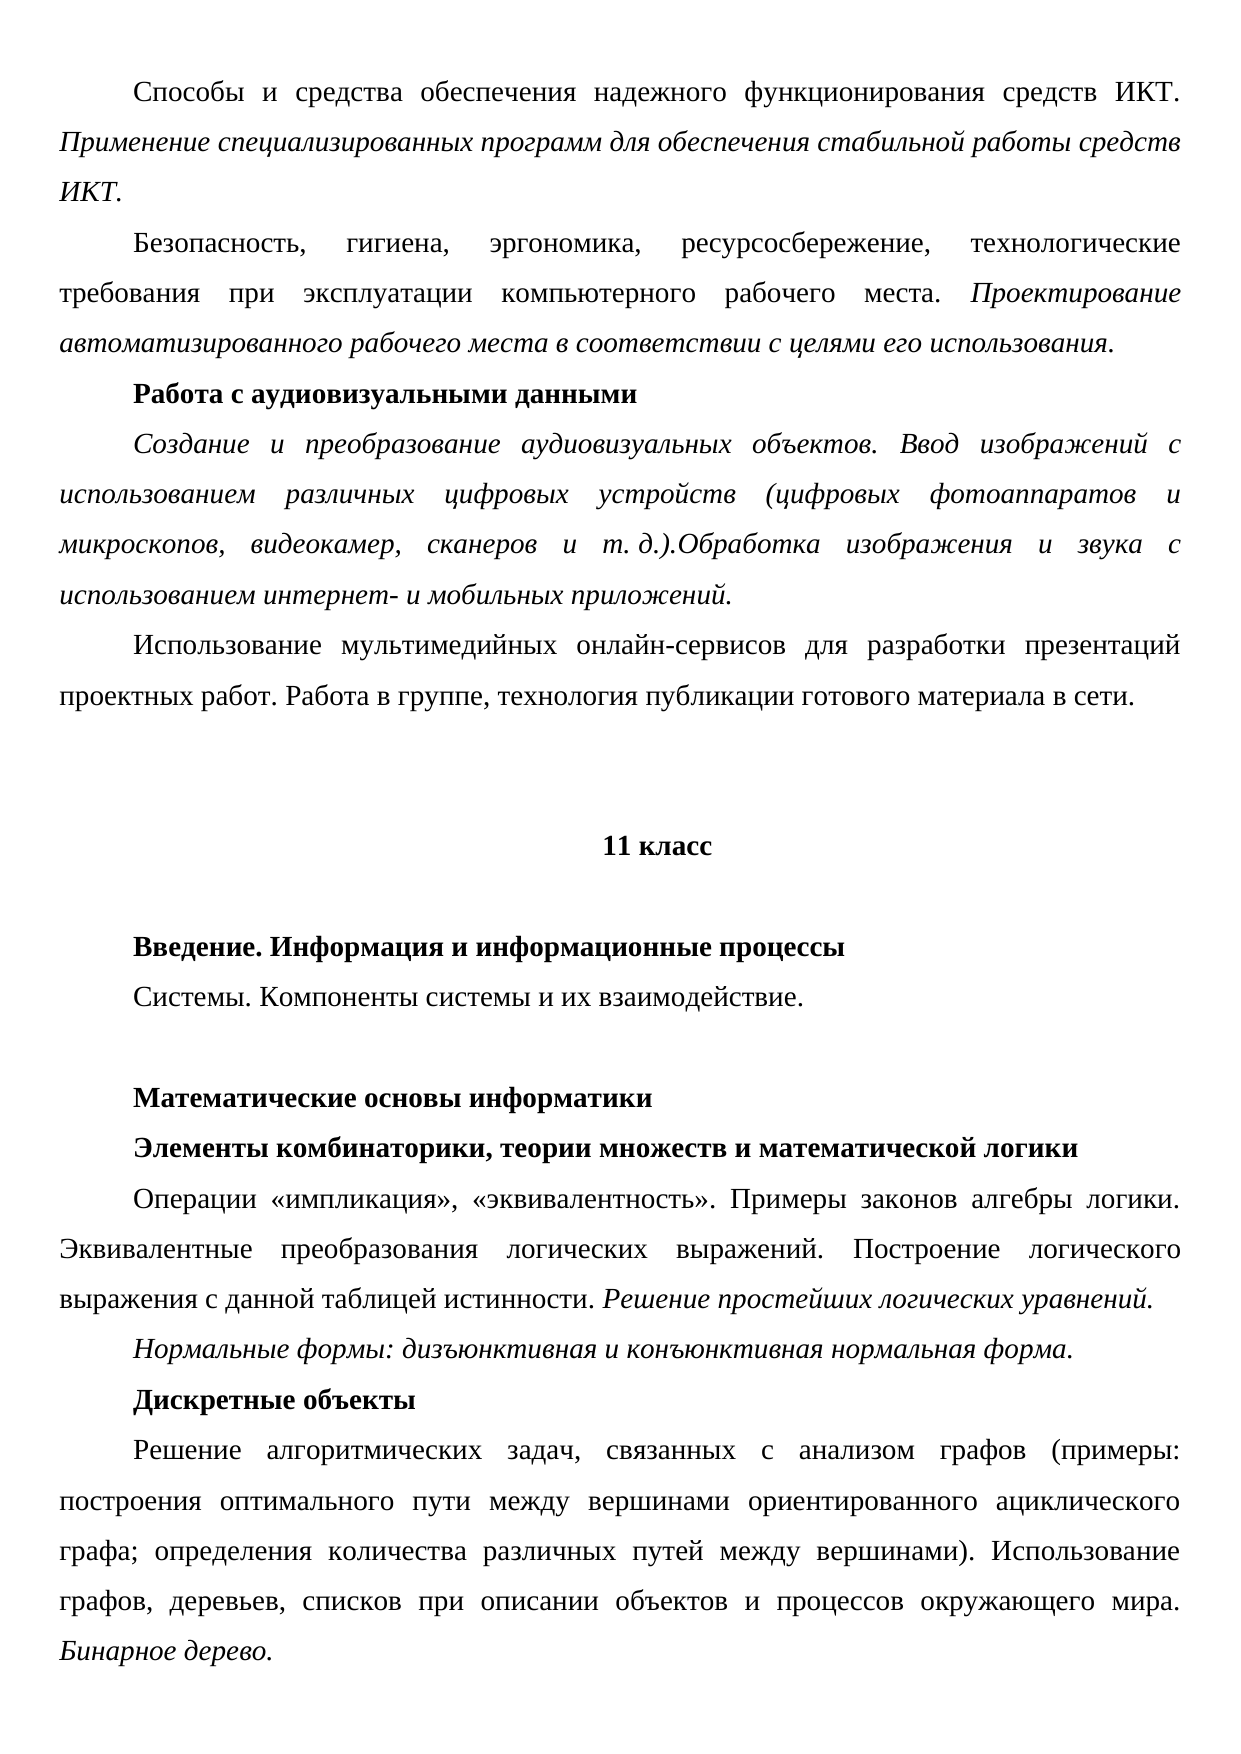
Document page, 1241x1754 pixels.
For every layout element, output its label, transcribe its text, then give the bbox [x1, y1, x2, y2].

text Безопасность, гигиена, эргономика, ресурсосбережение, технологические требования при эксплуатации компьютерного рабочего места. Проектирование автоматизированного рабочего места в соответствии с целями его использования. [59, 225, 1181, 359]
text Введение. Информация и информационные процессы [59, 929, 1181, 963]
text Работа с аудиовизуальными данными [59, 376, 1181, 409]
text Системы. Компоненты системы и их взаимодействие. [59, 979, 1181, 1013]
text Нормальные формы: дизъюнктивная и конъюнктивная нормальная форма. [59, 1332, 1181, 1365]
text Решение алгоритмических задач, связанных с анализом графов (примеры: построения оптимального пути между вершинами ориентированного ациклического графа; определения количества различных путей между вершинами). Использование графов, деревьев, списков при описании объектов и процессов окружающего мира. Бинарное дерево. [59, 1432, 1181, 1667]
text Использование мультимедийных онлайн-сервисов для разработки презентаций проектных работ. Работа в группе, технология публикации готового материала в сети. [59, 627, 1181, 711]
text Способы и средства обеспечения надежного функционирования средств ИКТ. Применение специализированных программ для обеспечения стабильной работы средств ИКТ. [59, 74, 1181, 208]
text Математические основы информатики [59, 1080, 1181, 1114]
text Операции «импликация», «эквивалентность». Примеры законов алгебры логики. Эквивалентные преобразования логических выражений. Построение логического выражения с данной таблицей истинности. Решение простейших логических уравнений. [59, 1181, 1181, 1315]
text Создание и преобразование аудиовизуальных объектов. Ввод изображений с использованием различных цифровых устройств (цифровых фотоаппаратов и микроскопов, видеокамер, сканеров и т. д.).Обработка изображения и звука с использованием интернет- и мобильных приложений. [59, 426, 1181, 611]
text 11 класс [59, 828, 1181, 862]
text Элементы комбинаторики, теории множеств и математической логики [59, 1130, 1181, 1164]
text Дискретные объекты [59, 1382, 1181, 1416]
